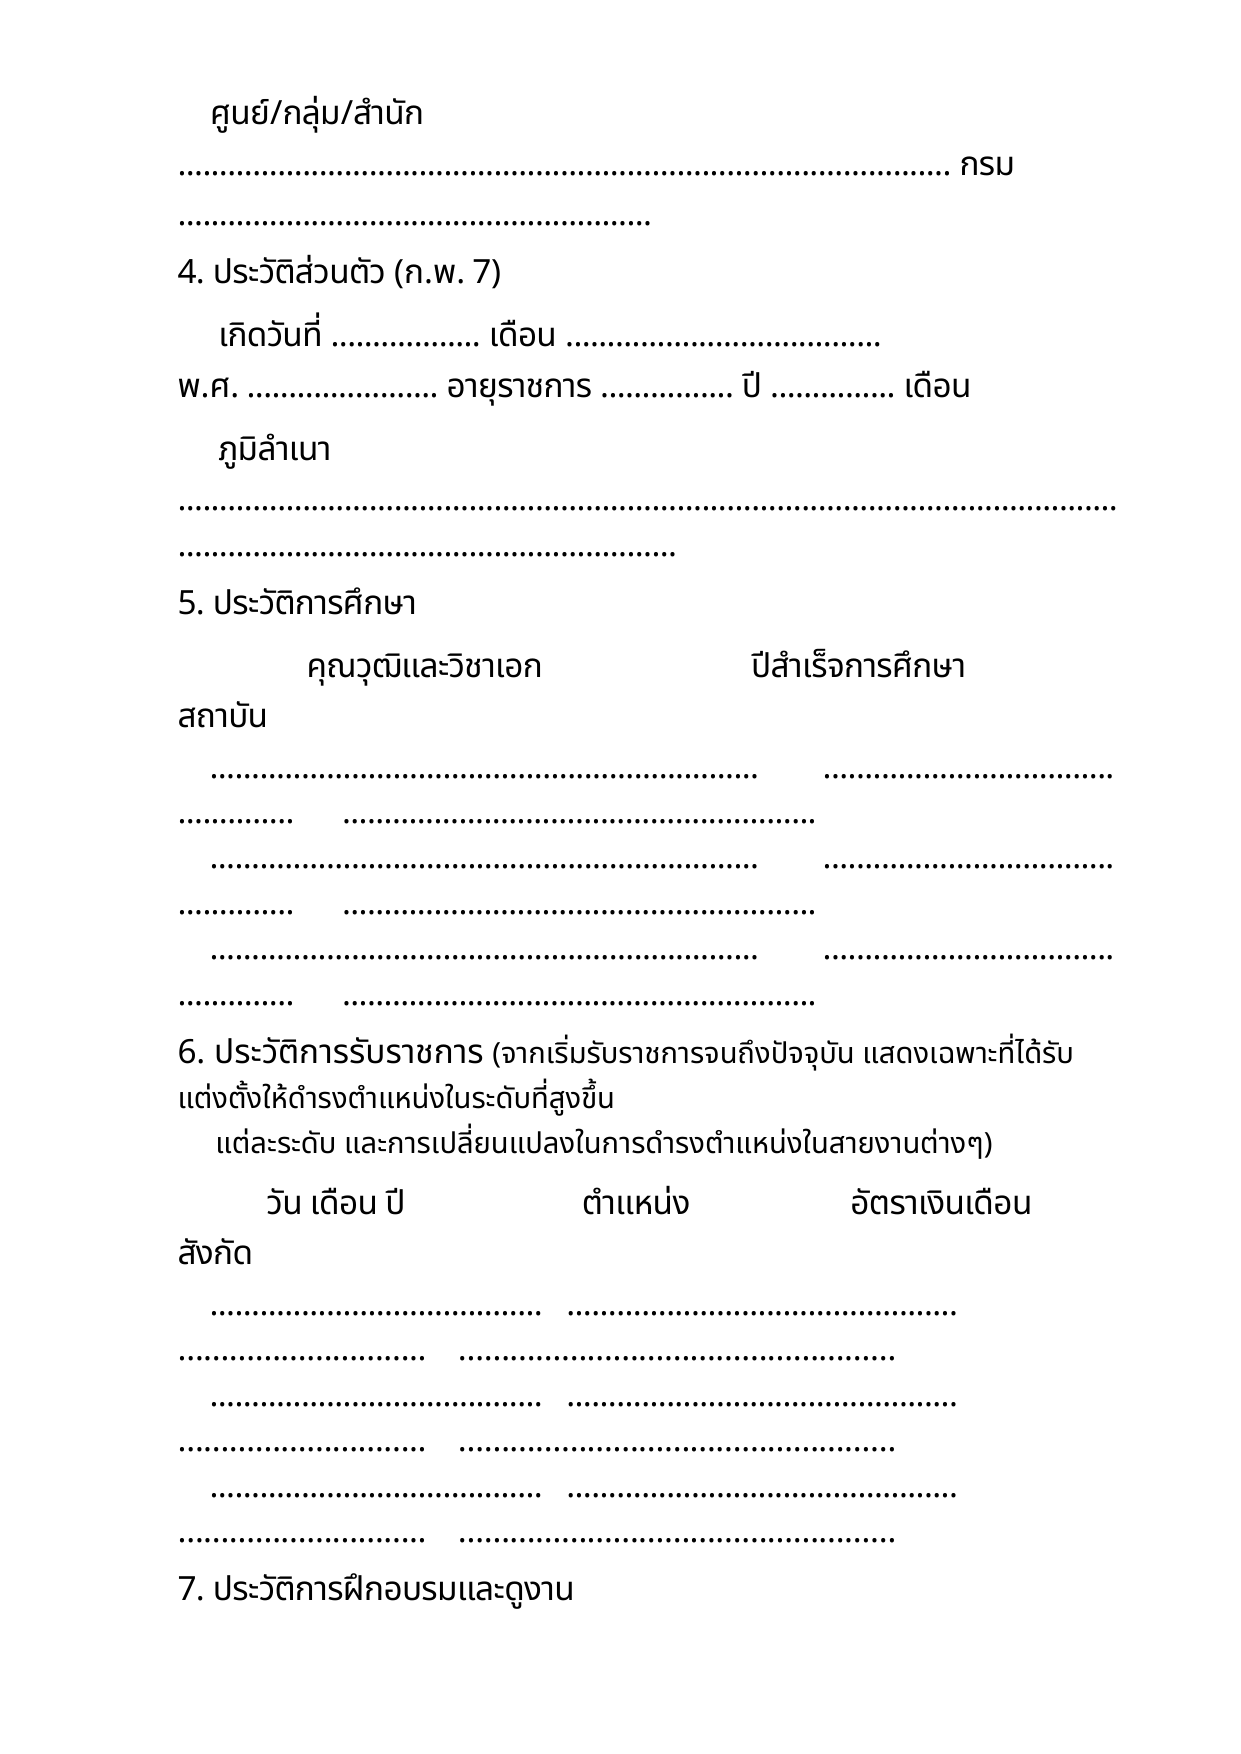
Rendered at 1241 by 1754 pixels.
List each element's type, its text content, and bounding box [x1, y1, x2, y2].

text 4. ประวัติส่วนตัว (ก.พ. 7) [177, 248, 1122, 298]
text 7. ประวัติการฝึกอบรมและดูงาน [177, 1565, 1122, 1615]
text ........................................ ............................................... ……………………….. …………………………………………… [177, 1371, 1122, 1461]
text ........................................ ............................................... ……………………….. …………………………………………… [177, 1461, 1122, 1552]
text วัน เดือน ปี ตำแหน่ง อัตราเงินเดือน สังกัด [177, 1179, 1122, 1280]
text แต่ละระดับ และการเปลี่ยนแปลงในการดำรงตำแหน่งในสายงานต่างๆ) [177, 1122, 1122, 1166]
text ........................................ ............................................... ……………………….. …………………………………………… [177, 1280, 1122, 1371]
text ภูมิลำเนา ............................................................................................................................................................................. [177, 425, 1122, 566]
text 5. ประวัติการศึกษา [177, 578, 1122, 629]
text เกิดวันที่ .................. เดือน ...................................... พ.ศ. ....................... อายุราชการ ................ ปี ............... เดือน [177, 311, 1122, 412]
text คุณวุฒิและวิชาเอก ปีสำเร็จการศึกษา สถาบัน [177, 642, 1122, 742]
text .................................................................. ................................................. ......................................................... [177, 742, 1122, 833]
text .................................................................. ................................................. ......................................................... [177, 924, 1122, 1015]
text 6. ประวัติการรับราชการ (จากเริ่มรับราชการจนถึงปัจจุบัน แสดงเฉพาะที่ได้รับแต่งตั้งให้ดำรงตำแหน่งในระดับที่สูงขึ้น [177, 1027, 1122, 1122]
text ศูนย์/กลุ่ม/สำนัก ............................................................................................. กรม ......................................................... [177, 89, 1122, 235]
text .................................................................. ................................................. ......................................................... [177, 833, 1122, 924]
